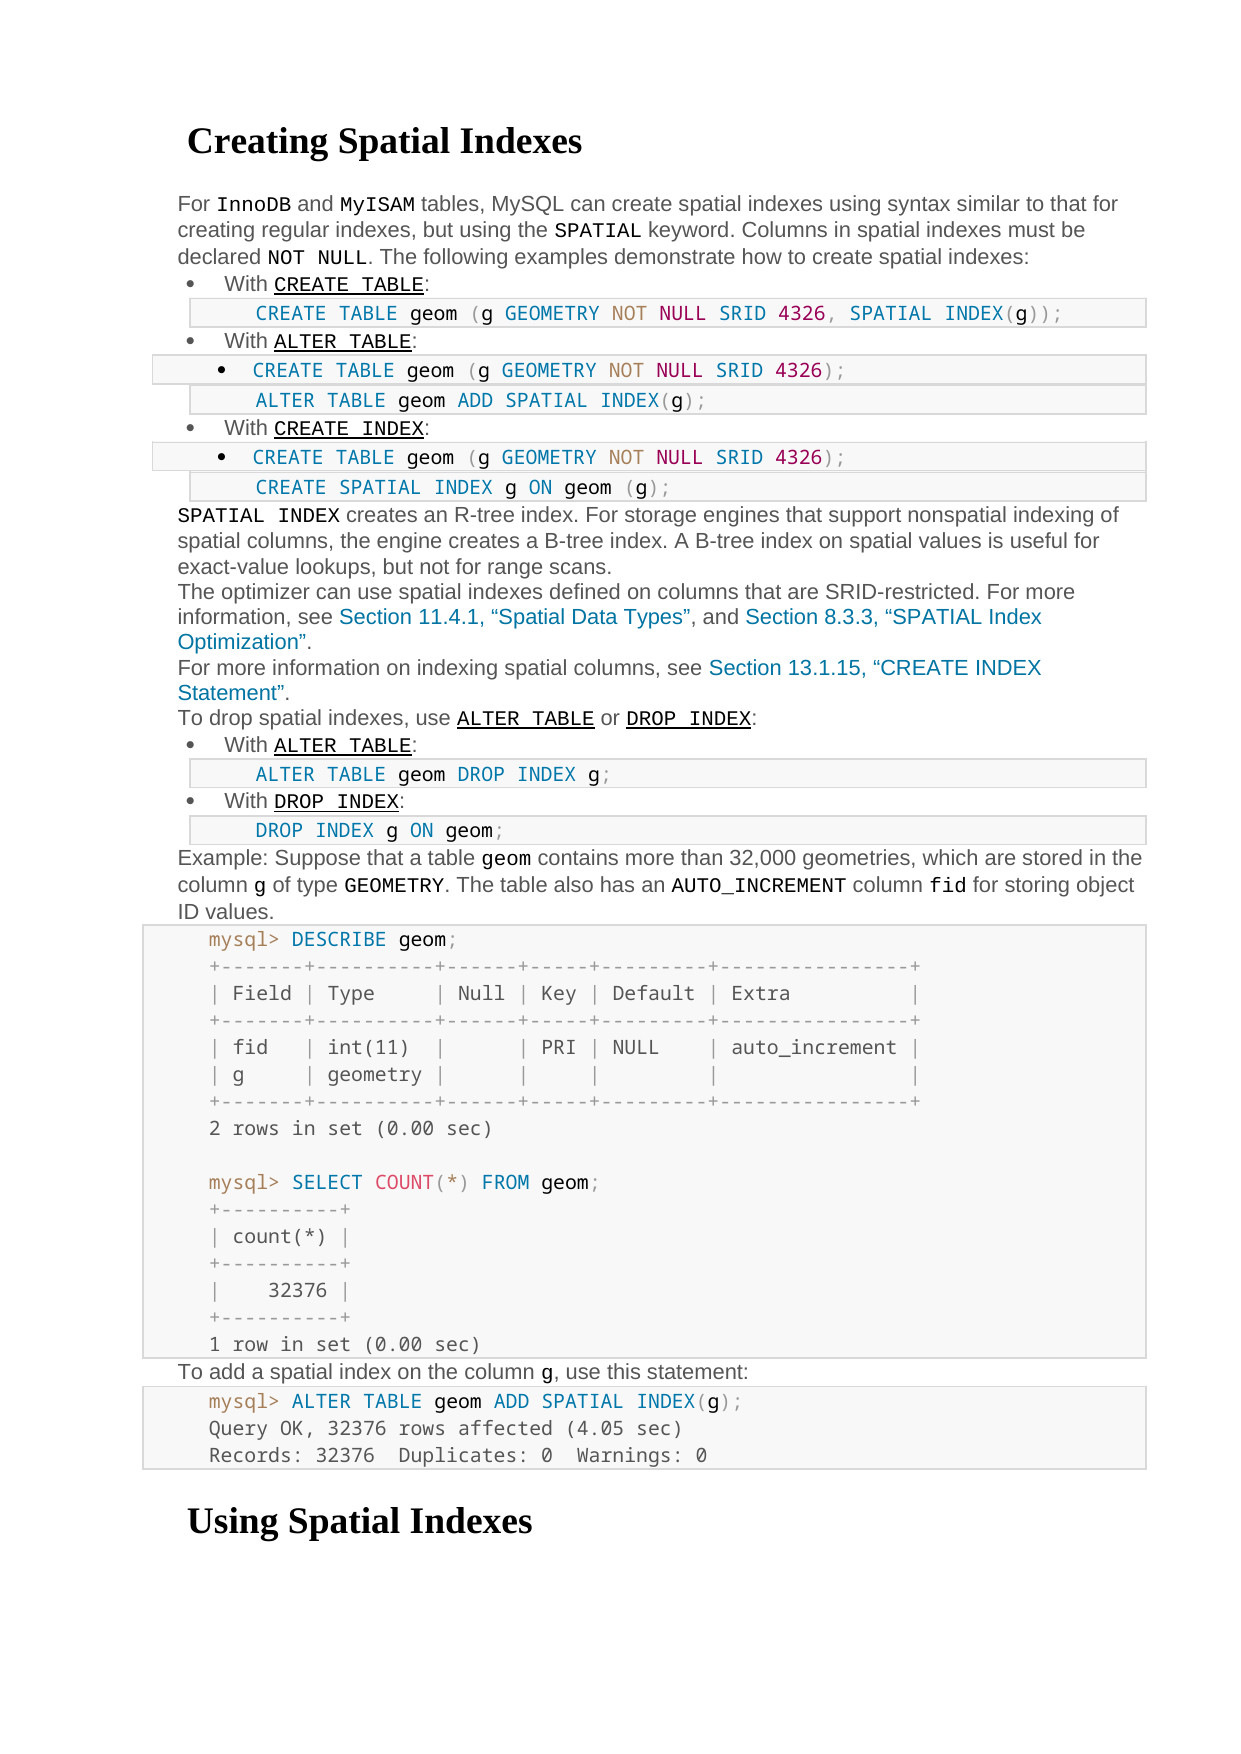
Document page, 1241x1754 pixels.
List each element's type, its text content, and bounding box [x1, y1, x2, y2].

text mysql> ALTER TABLE geom ADD SPATIAL INDEX(g); [144, 1387, 1145, 1413]
text To add a spatial index on the column g, use this statement: [177, 1359, 1152, 1386]
text +-------+----------+------+-----+---------+----------------+ [144, 951, 1145, 978]
text 1 row in set (0.00 sec) [144, 1329, 1145, 1357]
text To drop spatial indexes, use ALTER TABLE or DROP INDEX: [177, 705, 1152, 732]
list CREATE TABLE geom (g GEOMETRY NOT NULL SRID 4326); [153, 356, 1145, 383]
text +----------+ [144, 1194, 1145, 1221]
list With CREATE INDEX: [187, 414, 1152, 441]
list CREATE TABLE geom (g GEOMETRY NOT NULL SRID 4326); [153, 443, 1145, 470]
text +----------+ [144, 1302, 1145, 1329]
text 2 rows in set (0.00 sec) [144, 1113, 1145, 1140]
text CREATE SPATIAL INDEX g ON geom (g); [191, 473, 1145, 500]
text SPATIAL INDEX creates an R-tree index. For storage engines that support nonspatial indexing of spatial columns, the engine creates a B-tree index. A B-tree index on spatial values is useful for exact-value lookups, but not for range scans. [177, 502, 1152, 579]
text ALTER TABLE geom ADD SPATIAL INDEX(g); [191, 386, 1145, 413]
text CREATE TABLE geom (g GEOMETRY NOT NULL SRID 4326, SPATIAL INDEX(g)); [191, 299, 1145, 326]
text Example: Suppose that a table geom contains more than 32,000 geometries, which are stored in the column g of type GEOMETRY. The table also has an AUTO_INCREMENT column fid for storing object ID values. [177, 845, 1152, 924]
text | count(*) | [144, 1221, 1145, 1248]
text Records: 32376 Duplicates: 0 Warnings: 0 [144, 1439, 1145, 1468]
text mysql> DESCRIBE geom; [144, 926, 1145, 951]
text +-------+----------+------+-----+---------+----------------+ [144, 1086, 1145, 1113]
text | fid | int(11) | | PRI | NULL | auto_increment | [144, 1032, 1145, 1059]
text DROP INDEX g ON geom; [191, 817, 1145, 844]
text For more information on indexing spatial columns, see Section 13.1.15, “CREATE INDEX Statement”. [177, 654, 1152, 705]
text mysql> SELECT COUNT(*) FROM geom; [144, 1167, 1145, 1194]
text | Field | Type | Null | Key | Default | Extra | [144, 978, 1145, 1005]
subtitle Creating Spatial Indexes [177, 118, 1152, 161]
text For InnoDB and MyISAM tables, MySQL can create spatial indexes using syntax similar to that for creating regular indexes, but using the SPATIAL keyword. Columns in spatial indexes must be declared NOT NULL. The following examples demonstrate how to create spatial indexes: [177, 190, 1152, 271]
list With CREATE TABLE: [187, 271, 1152, 297]
list With ALTER TABLE: [187, 328, 1152, 354]
text | g | geometry | | | | | [144, 1059, 1145, 1086]
list With ALTER TABLE: [187, 732, 1152, 758]
text +----------+ [144, 1248, 1145, 1275]
list With DROP INDEX: [187, 788, 1152, 815]
subtitle Using Spatial Indexes [177, 1499, 1152, 1542]
text The optimizer can use spatial indexes defined on columns that are SRID-restricted. For more information, see Section 11.4.1, “Spatial Data Types”, and Section 8.3.3, “SPATIAL Index Optimization”. [177, 579, 1152, 654]
text ALTER TABLE geom DROP INDEX g; [191, 760, 1145, 787]
text Query OK, 32376 rows affected (4.05 sec) [144, 1413, 1145, 1439]
text +-------+----------+------+-----+---------+----------------+ [144, 1005, 1145, 1032]
text | 32376 | [144, 1275, 1145, 1302]
